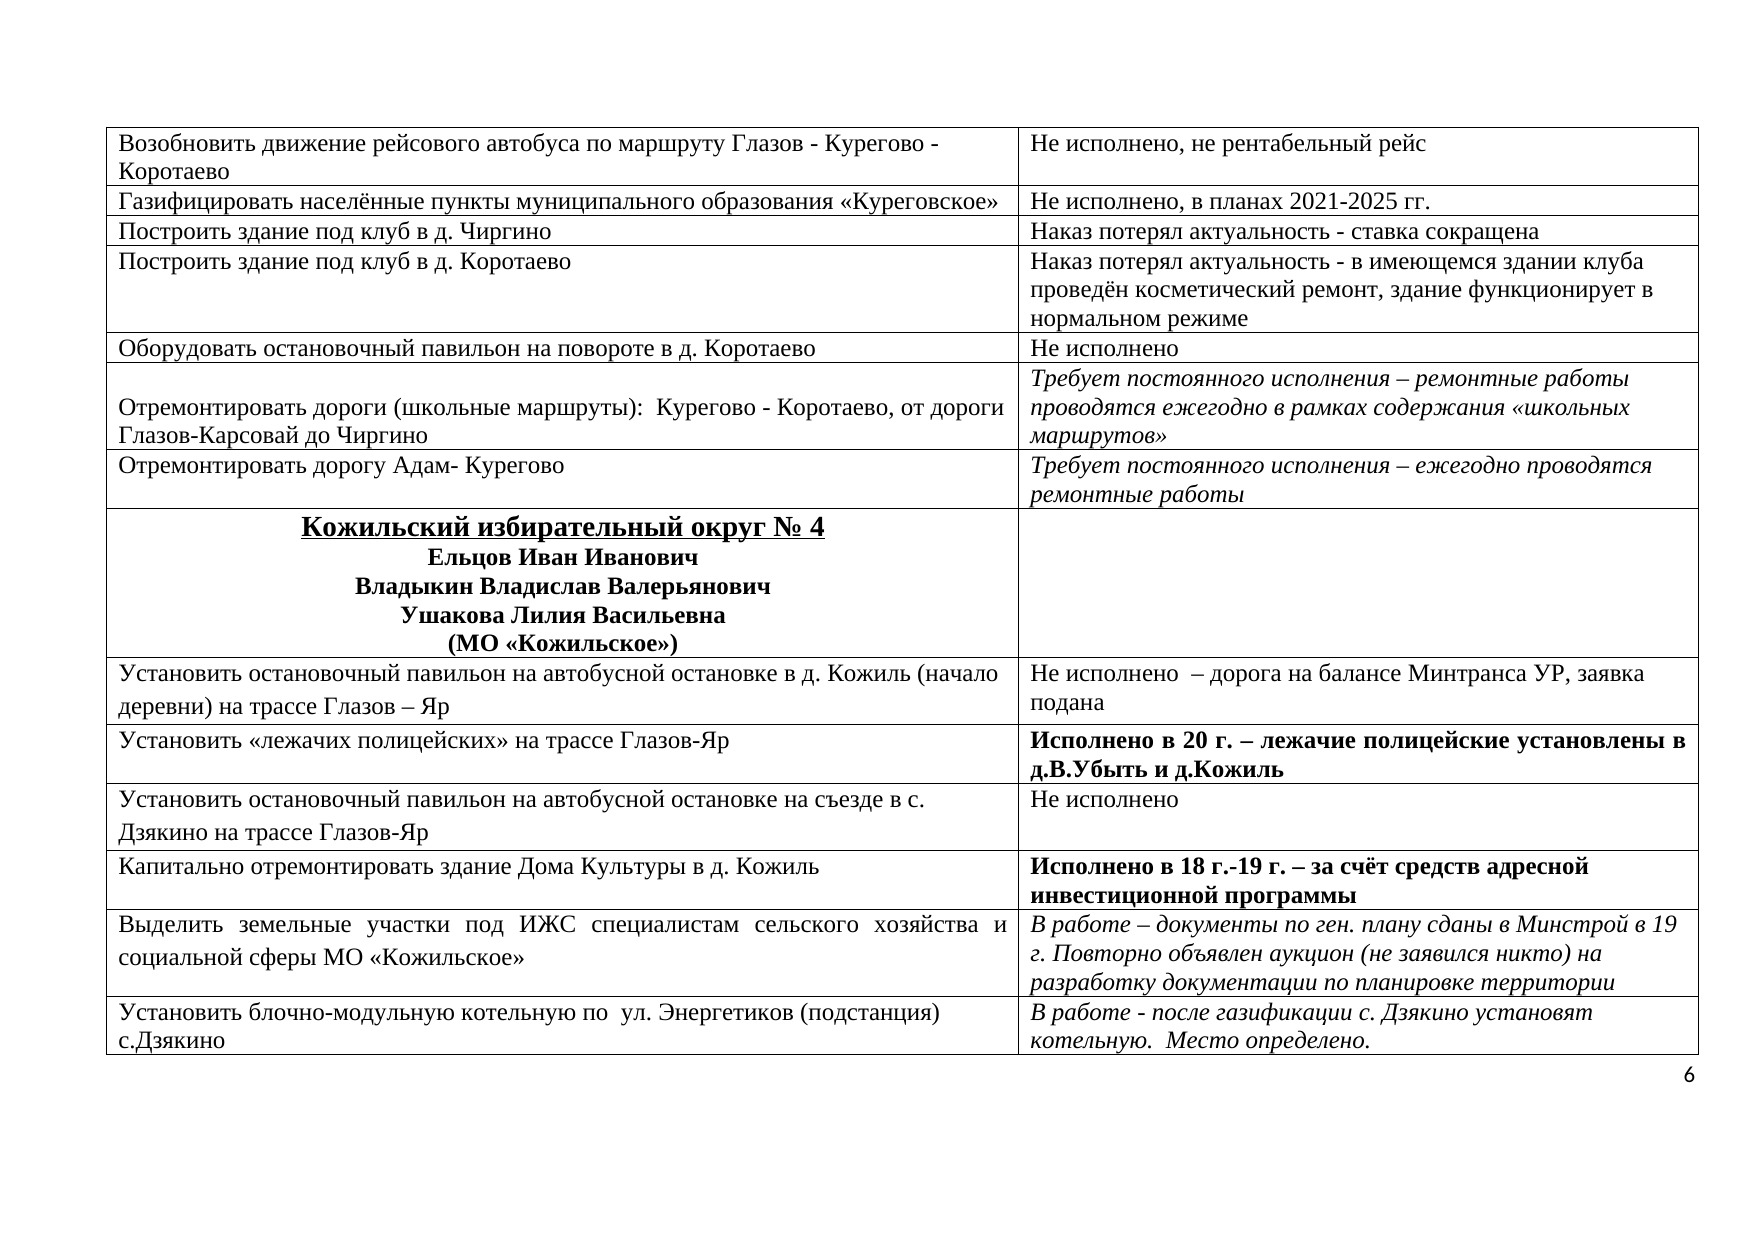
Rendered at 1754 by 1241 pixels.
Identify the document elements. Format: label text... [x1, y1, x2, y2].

table_cell Наказ потерял актуальность - в имеющемся здании клуба проведён косметический ремонт, здание функционирует в нормальном режиме [1019, 246, 1698, 332]
table_cell Установить остановочный павильон на автобусной остановке на съезде в с. Дзякино на трассе Глазов-Яр [107, 784, 1018, 850]
table_cell Не исполнено – дорога на балансе Минтранса УР, заявка подана [1019, 658, 1698, 724]
table_cell Построить здание под клуб в д. Чиргино [107, 216, 1018, 245]
table_cell Выделить земельные участки под ИЖС специалистам сельского хозяйства и социальной сферы МО «Кожильское» [107, 910, 1018, 996]
table_cell Требует постоянного исполнения – ремонтные работы проводятся ежегодно в рамках содержания «школьных маршрутов» [1019, 363, 1698, 449]
table_cell Построить здание под клуб в д. Коротаево [107, 246, 1018, 332]
table_cell В работе – документы по ген. плану сданы в Минстрой в 19 г. Повторно объявлен аукцион (не заявился никто) на разработку документации по планировке территории [1019, 910, 1698, 996]
table_cell Газифицировать населённые пункты муниципального образования «Куреговское» [107, 186, 1018, 215]
table_cell Требует постоянного исполнения – ежегодно проводятся ремонтные работы [1019, 450, 1698, 508]
table_cell Возобновить движение рейсового автобуса по маршруту Глазов - Курегово - Коротаево [107, 128, 1018, 185]
table_cell Наказ потерял актуальность - ставка сокращена [1019, 216, 1698, 245]
table_cell [1019, 509, 1698, 657]
table_cell Кожильский избирательный округ № 4 Ельцов Иван Иванович Владыкин Владислав Валерьянович Ушакова Лилия Васильевна (МО «Кожильское») [107, 509, 1018, 657]
table_cell В работе - после газификации с. Дзякино установят котельную. Место определено. [1019, 997, 1698, 1054]
table_cell Не исполнено [1019, 333, 1698, 362]
table_cell Отремонтировать дороги (школьные маршруты): Курегово - Коротаево, от дороги Глазов-Карсовай до Чиргино [107, 363, 1018, 449]
table_cell Исполнено в 18 г.-19 г. – за счёт средств адресной инвестиционной программы [1019, 851, 1698, 908]
table_cell Не исполнено [1019, 784, 1698, 850]
table_cell Отремонтировать дорогу Адам- Курегово [107, 450, 1018, 508]
table_cell Установить «лежачих полицейских» на трассе Глазов-Яр [107, 725, 1018, 783]
table_cell Установить остановочный павильон на автобусной остановке в д. Кожиль (начало деревни) на трассе Глазов – Яр [107, 658, 1018, 724]
table_cell Оборудовать остановочный павильон на повороте в д. Коротаево [107, 333, 1018, 362]
table_cell Капитально отремонтировать здание Дома Культуры в д. Кожиль [107, 851, 1018, 908]
table_cell Не исполнено, в планах 2021-2025 гг. [1019, 186, 1698, 215]
table_cell Установить блочно-модульную котельную по ул. Энергетиков (подстанция) с.Дзякино [107, 997, 1018, 1054]
table_cell Исполнено в 20 г. – лежачие полицейские установлены в д.В.Убыть и д.Кожиль [1019, 725, 1698, 783]
table_cell Не исполнено, не рентабельный рейс [1019, 128, 1698, 185]
